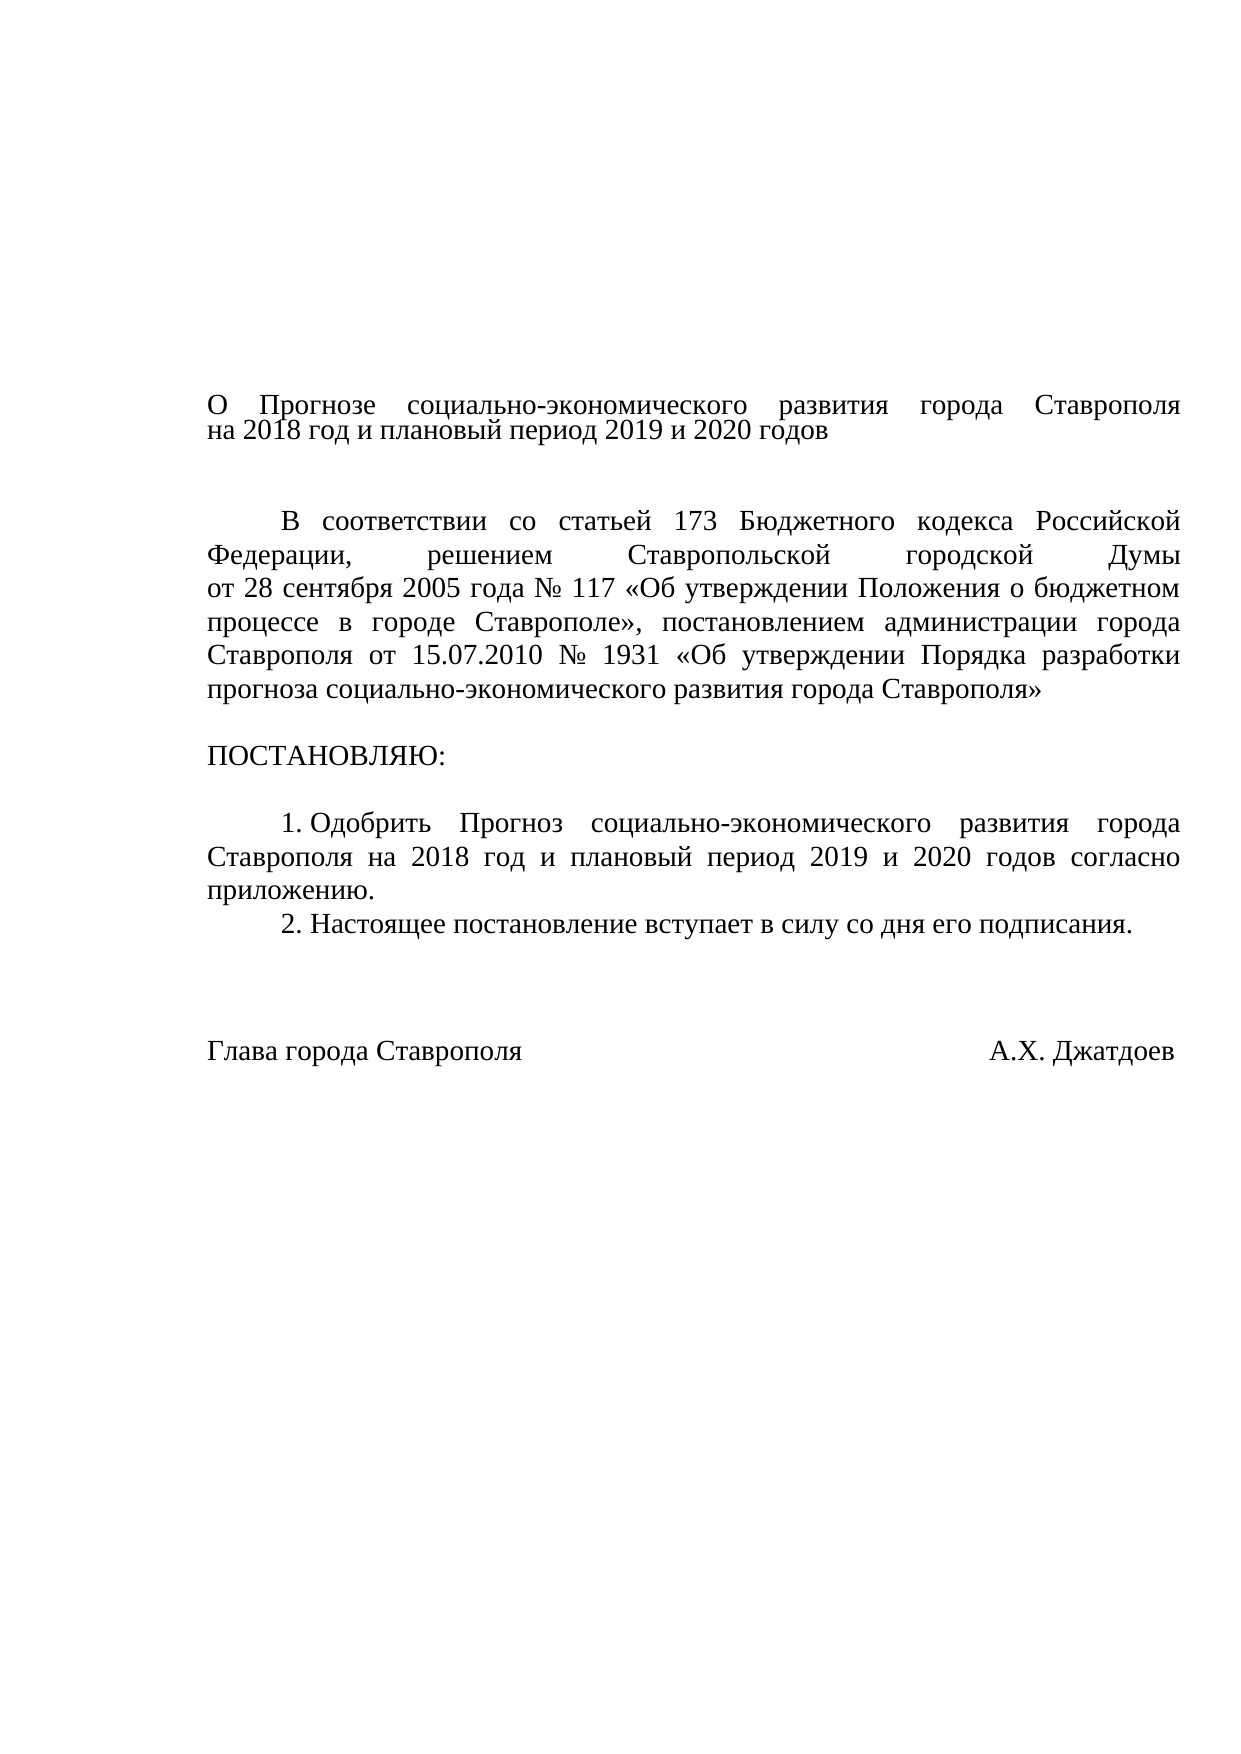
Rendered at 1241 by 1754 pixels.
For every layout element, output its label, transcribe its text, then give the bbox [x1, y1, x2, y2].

text О Прогнозе социально-экономического развития города Ставрополя на 2018 год и плановый период 2019 и 2020 годов [207, 395, 1181, 445]
text 1. Одобрить Прогноз социально-экономического развития города Ставрополя на 2018 год и плановый период 2019 и 2020 годов согласно приложению. [207, 805, 1181, 906]
text 2. Настоящее постановление вступает в силу со дня его подписания. [207, 906, 1181, 939]
text ПОСТАНОВЛЯЮ: [207, 738, 1181, 772]
text Глава города Ставрополя А.Х. Джатдоев [207, 1040, 1181, 1065]
text В соответствии со статьей 173 Бюджетного кодекса Российской Федерации, решением Ставропольской городской Думы от 28 сентября 2005 года № 117 «Об утверждении Положения о бюджетном процессе в городе Ставрополе», постановлением администрации города Ставрополя от 15.07.2010 № 1931 «Об утверждении Порядка разработки прогноза социально-экономического развития города Ставрополя» [207, 503, 1181, 704]
